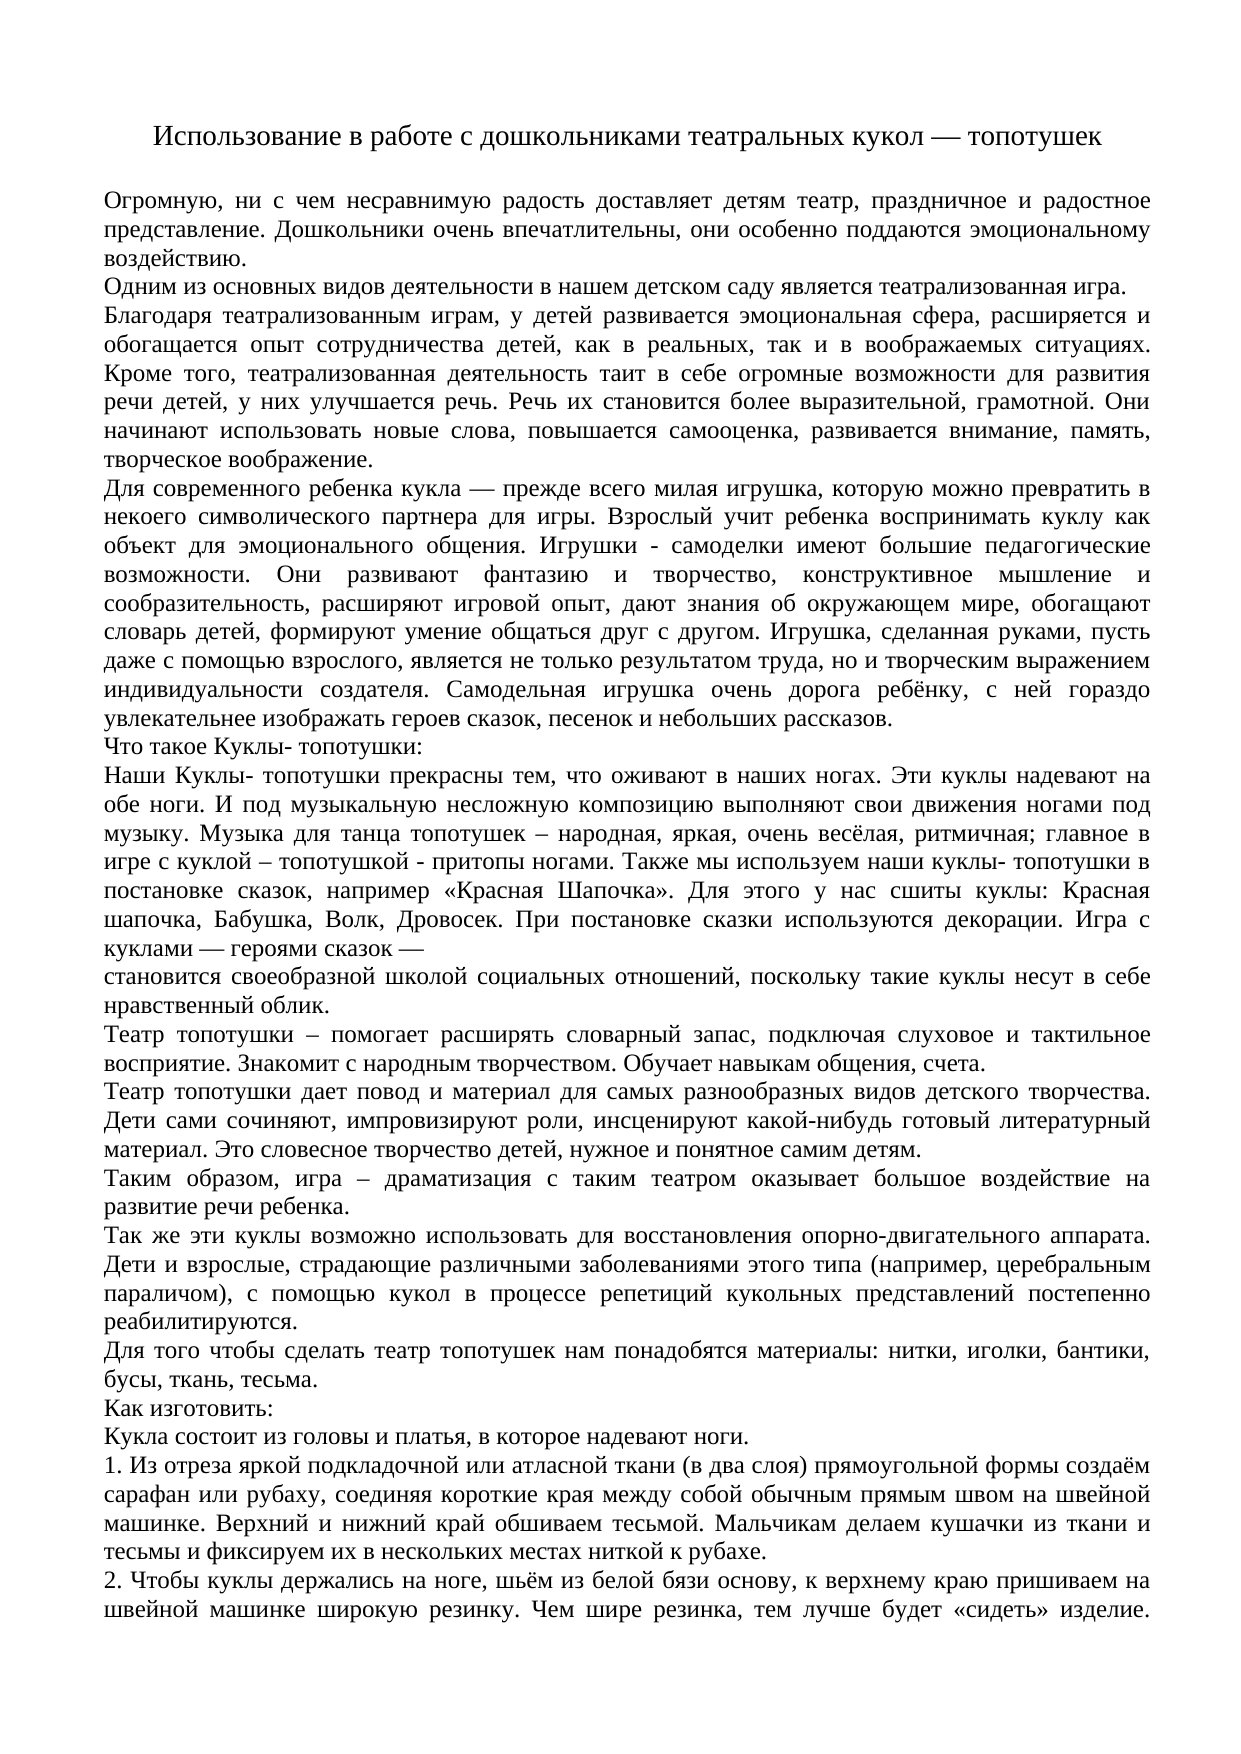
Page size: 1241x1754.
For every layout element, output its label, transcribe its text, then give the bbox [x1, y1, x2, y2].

text Кукла состоит из головы и платья, в которое надевают ноги. [103, 1421, 1152, 1450]
text Благодаря театрализованным играм, у детей развивается эмоциональная сфера, расширяется и обогащается опыт сотрудничества детей, как в реальных, так и в воображаемых ситуациях. Кроме того, театрализованная деятельность таит в себе огромные возможности для развития речи детей, у них улучшается речь. Речь их становится более выразительной, грамотной. Они начинают использовать новые слова, повышается самооценка, развивается внимание, память, творческое воображение. [103, 300, 1152, 473]
text 1. Из отреза яркой подкладочной или атласной ткани (в два слоя) прямоугольной формы создаём сарафан или рубаху, соединяя короткие края между собой обычным прямым швом на швейной машинке. Верхний и нижний край обшиваем тесьмой. Мальчикам делаем кушачки из ткани и тесьмы и фиксируем их в нескольких местах ниткой к рубахе. [103, 1450, 1152, 1565]
text Как изготовить: [103, 1393, 1152, 1421]
text Что такое Куклы- топотушки: [103, 731, 1152, 760]
text Таким образом, игра – драматизация с таким театром оказывает большое воздействие на развитие речи ребенка. [103, 1163, 1152, 1220]
text Театр топотушки дает повод и материал для самых разнообразных видов детского творчества. Дети сами сочиняют, импровизируют роли, инсценируют какой-нибудь готовый литературный материал. Это словесное творчество детей, нужное и понятное самим детям. [103, 1076, 1152, 1163]
text Одним из основных видов деятельности в нашем детском саду является театрализованная игра. [103, 271, 1152, 300]
text Так же эти куклы возможно использовать для восстановления опорно-двигательного аппарата. Дети и взрослые, страдающие различными заболеваниями этого типа (например, церебральным параличом), с помощью кукол в процессе репетиций кукольных представлений постепенно реабилитируются. [103, 1220, 1152, 1335]
text Наши Куклы- топотушки прекрасны тем, что оживают в наших ногах. Эти куклы надевают на обе ноги. И под музыкальную несложную композицию выполняют свои движения ногами под музыку. Музыка для танца топотушек – народная, яркая, очень весёлая, ритмичная; главное в игре с куклой – топотушкой - притопы ногами. Также мы используем наши куклы- топотушки в постановке сказок, например «Красная Шапочка». Для этого у нас сшиты куклы: Красная шапочка, Бабушка, Волк, Дровосек. При постановке сказки используются декорации. Игра с куклами — героями сказок — [103, 760, 1152, 961]
text Огромную, ни с чем несравнимую радость доставляет детям театр, праздничное и радостное представление. Дошкольники очень впечатлительны, они особенно поддаются эмоциональному воздействию. [103, 185, 1152, 271]
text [103, 1565, 1152, 1623]
text Для того чтобы сделать театр топотушек нам понадобятся материалы: нитки, иголки, бантики, бусы, ткань, тесьма. [103, 1335, 1152, 1393]
text Театр топотушки – помогает расширять словарный запас, подключая слуховое и тактильное восприятие. Знакомит с народным творчеством. Обучает навыкам общения, счета. [103, 1019, 1152, 1076]
text становится своеобразной школой социальных отношений, поскольку такие куклы несут в себе нравственный облик. [103, 961, 1152, 1019]
text Использование в работе с дошкольниками театральных кукол — топотушек [103, 118, 1152, 152]
text Для современного ребенка кукла — прежде всего милая игрушка, которую можно превратить в некоего символического партнера для игры. Взрослый учит ребенка воспринимать куклу как объект для эмоционального общения. Игрушки - самоделки имеют большие педагогические возможности. Они развивают фантазию и творчество, конструктивное мышление и сообразительность, расширяют игровой опыт, дают знания об окружающем мире, обогащают словарь детей, формируют умение общаться друг с другом. Игрушка, сделанная руками, пусть даже с помощью взрослого, является не только результатом труда, но и творческим выражением индивидуальности создателя. Самодельная игрушка очень дорога ребёнку, с ней гораздо увлекательнее изображать героев сказок, песенок и небольших рассказов. [103, 473, 1152, 731]
